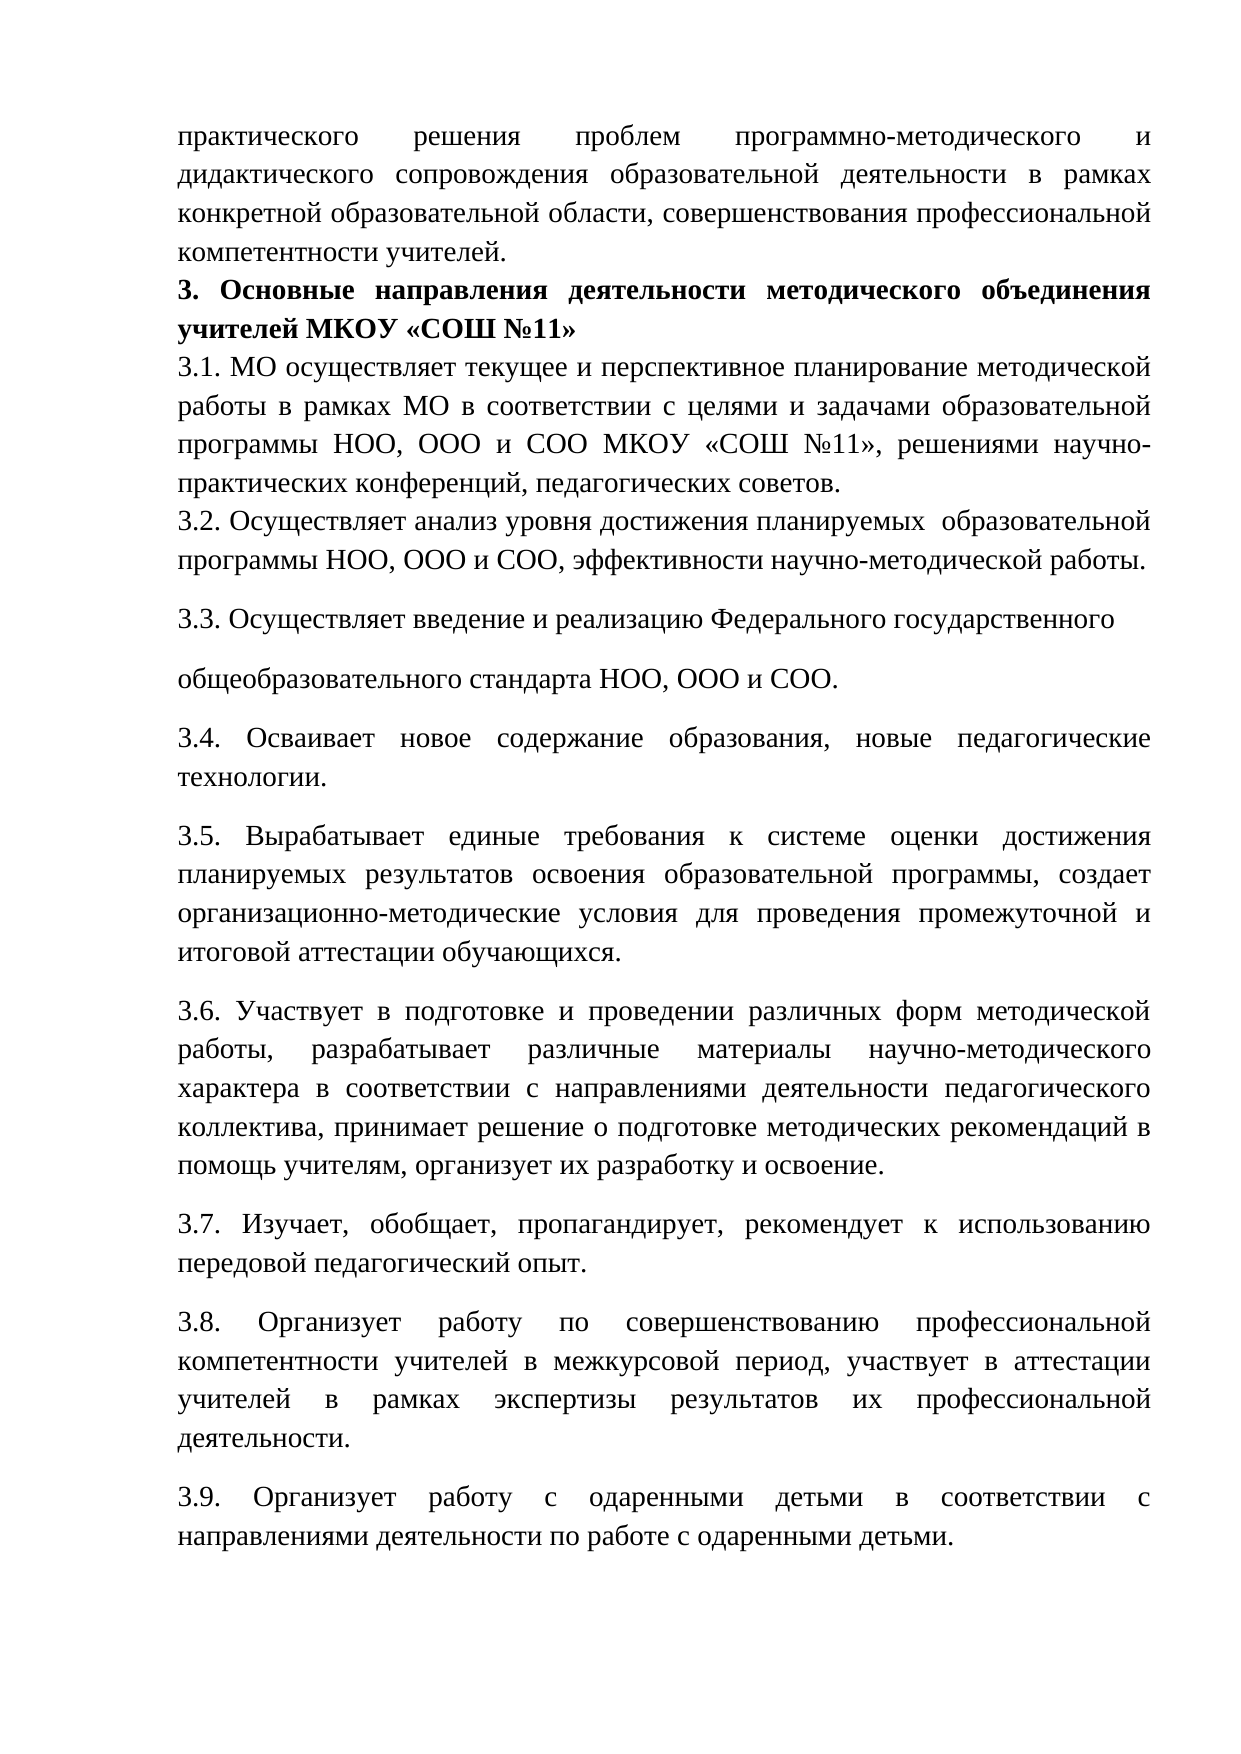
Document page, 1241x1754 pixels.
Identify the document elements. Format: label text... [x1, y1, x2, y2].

text 3.4. Осваивает новое содержание образования, новые педагогические технологии. [177, 720, 1152, 792]
text 3.8. Организует работу по совершенствованию профессиональной компетентности учителей в межкурсовой период, участвует в аттестации учителей в рамках экспертизы результатов их профессиональной деятельности. [177, 1304, 1152, 1454]
text 3.3. Осуществляет введение и реализацию Федерального государственного [177, 601, 1152, 635]
text 3. Основные направления деятельности методического объединения учителей МКОУ «СОШ №11» [177, 272, 1152, 344]
text 3.5. Вырабатывает единые требования к системе оценки достижения планируемых результатов освоения образовательной программы, создает организационно-методические условия для проведения промежуточной и итоговой аттестации обучающихся. [177, 818, 1152, 967]
text 3.2. Осуществляет анализ уровня достижения планируемых образовательной программы НОО, ООО и СОО, эффективности научно-методической работы. [177, 503, 1152, 576]
text 3.7. Изучает, обобщает, пропагандирует, рекомендует к использованию передовой педагогический опыт. [177, 1207, 1152, 1279]
text 3.9. Организует работу с одаренными детьми в соответствии с направлениями деятельности по работе с одаренными детьми. [177, 1479, 1152, 1552]
text 3.1. МО осуществляет текущее и перспективное планирование методической работы в рамках МО в соответствии с целями и задачами образовательной программы НОО, ООО и СОО МКОУ «СОШ №11», решениями научно-практических конференций, педагогических советов. [177, 349, 1152, 498]
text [177, 118, 1152, 267]
text 3.6. Участвует в подготовке и проведении различных форм методической работы, разрабатывает различные материалы научно-методического характера в соответствии с направлениями деятельности педагогического коллектива, принимает решение о подготовке методических рекомендаций в помощь учителям, организует их разработку и освоение. [177, 993, 1152, 1181]
text общеобразовательного стандарта НОО, ООО и СОО. [177, 661, 1152, 694]
